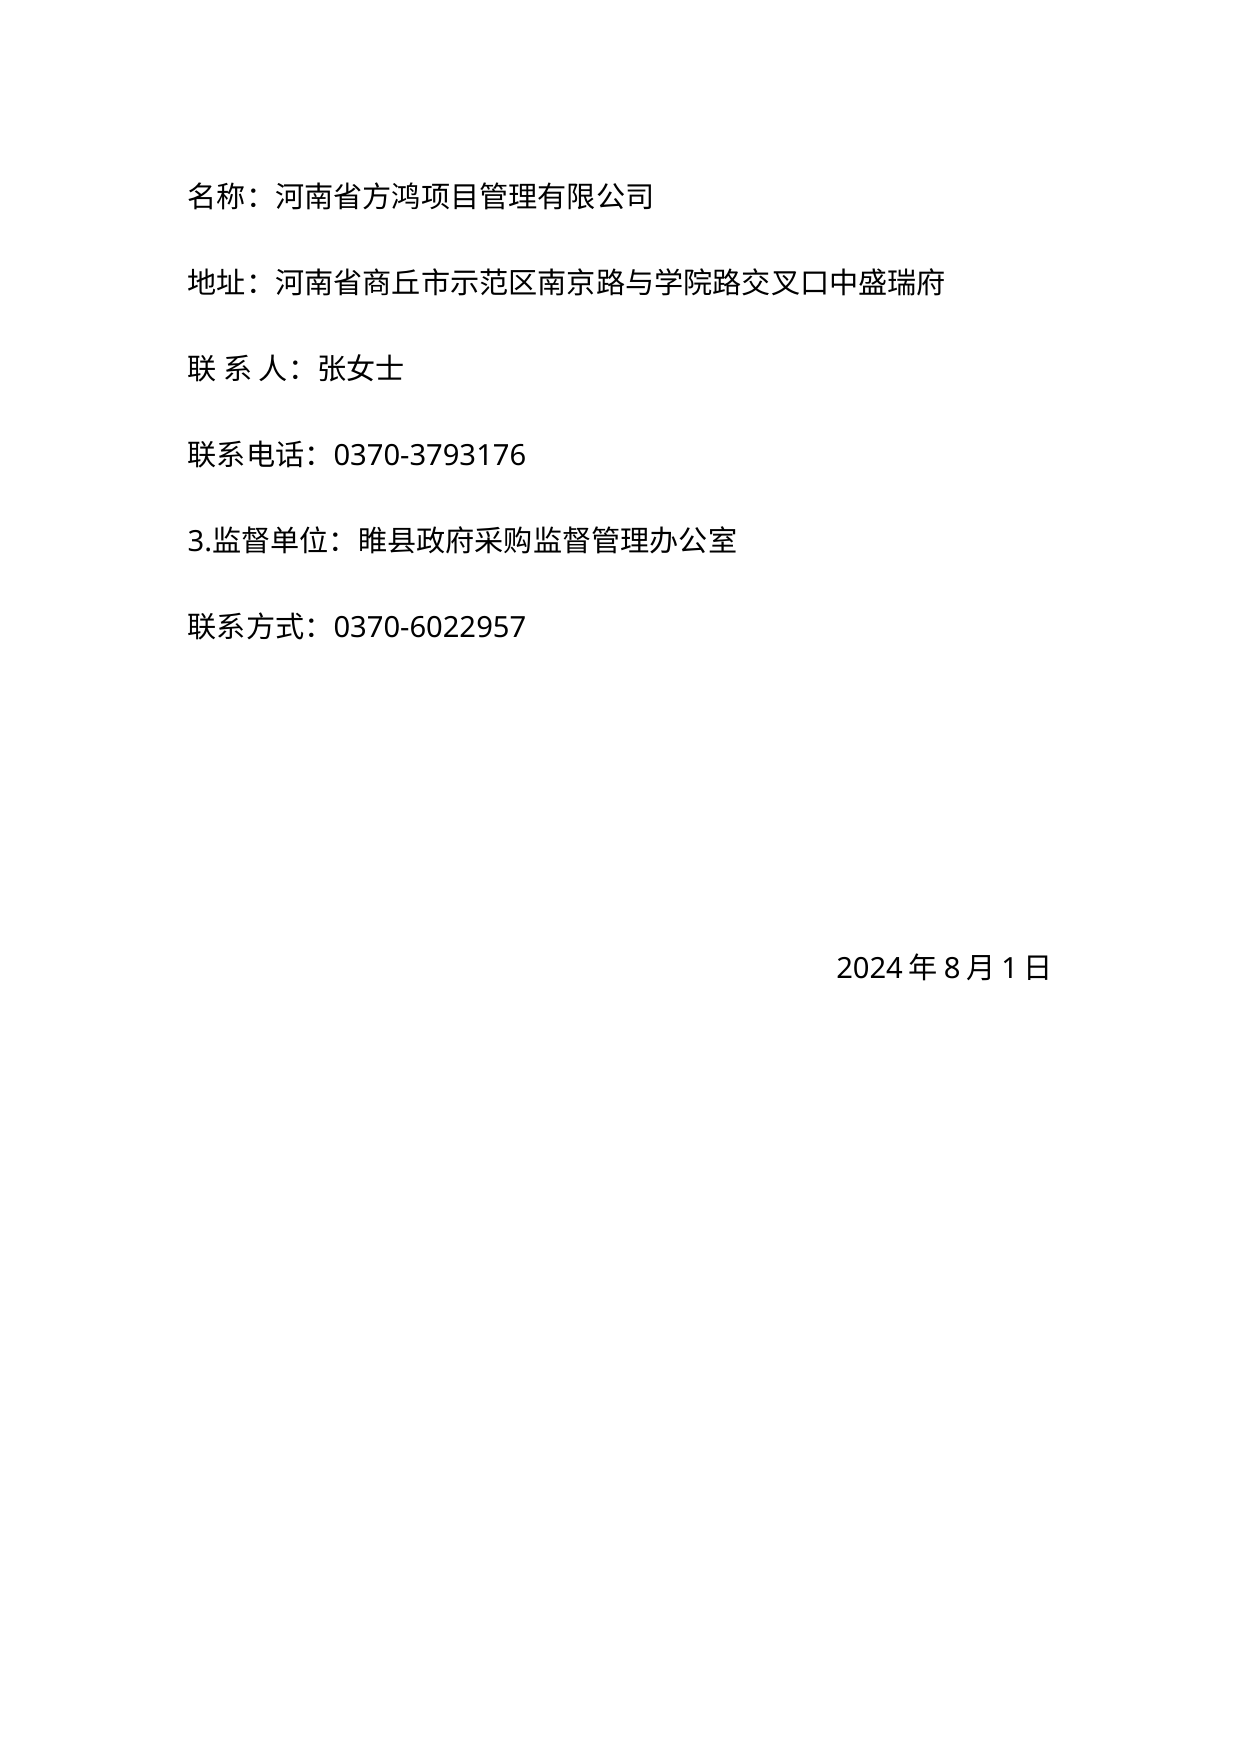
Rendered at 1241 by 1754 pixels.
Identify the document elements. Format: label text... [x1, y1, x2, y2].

text 地址：河南省商丘市示范区南京路与学院路交叉口中盛瑞府 [187, 248, 1053, 313]
text 2024年8月1日 [187, 933, 1053, 998]
text 名称：河南省方鸿项目管理有限公司 [187, 162, 1053, 227]
text 3.监督单位：睢县政府采购监督管理办公室 [187, 507, 1053, 572]
text 联系方式：0370-6022957 [187, 593, 1053, 658]
text 联 系 人：张女士 [187, 334, 1053, 399]
text 联系电话：0370-3793176 [187, 420, 1053, 485]
